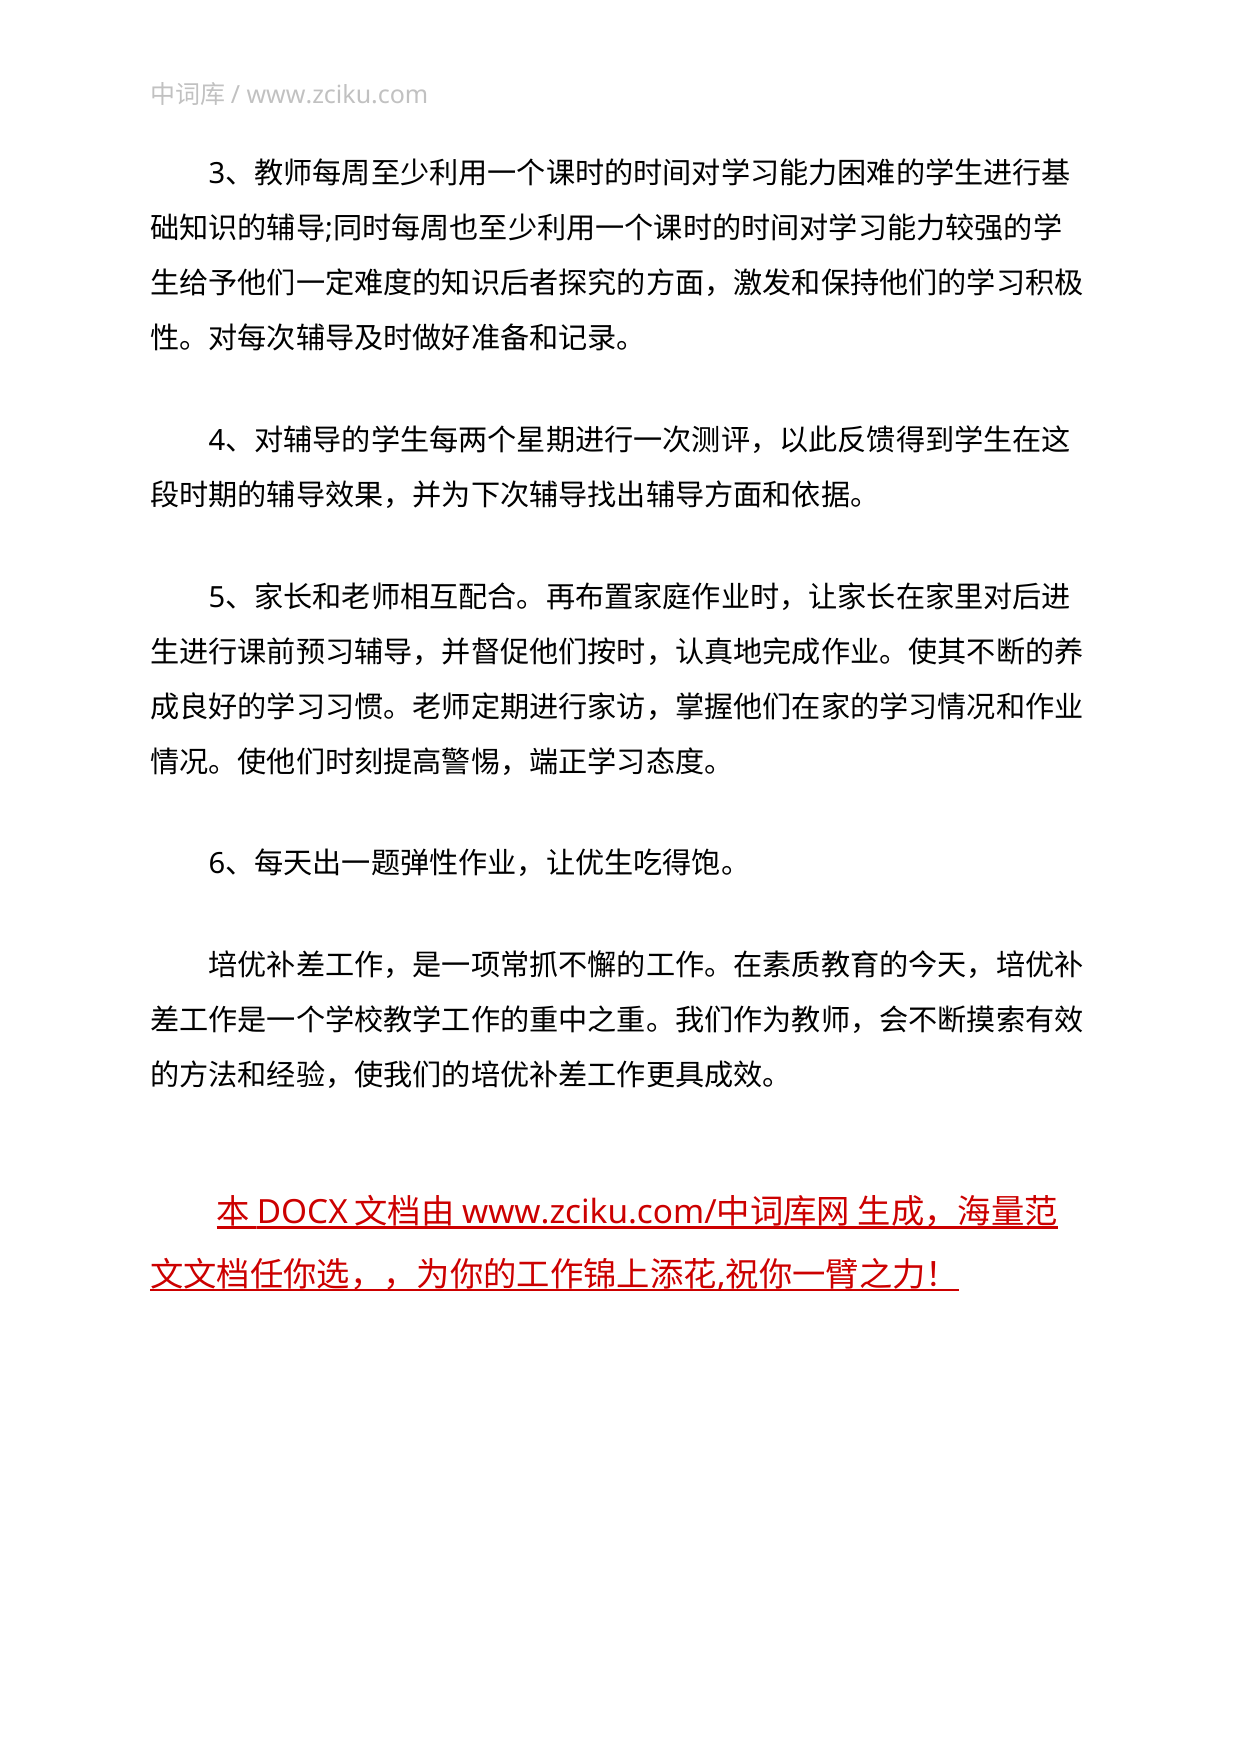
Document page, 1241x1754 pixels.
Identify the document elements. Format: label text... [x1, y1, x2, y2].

text 4、对辅导的学生每两个星期进行一次测评，以此反馈得到学生在这段时期的辅导效果，并为下次辅导找出辅导方面和依据。 [150, 417, 1090, 514]
text 3、教师每周至少利用一个课时的时间对学习能力困难的学生进行基础知识的辅导;同时每周也至少利用一个课时的时间对学习能力较强的学生给予他们一定难度的知识后者探究的方面，激发和保持他们的学习积极性。对每次辅导及时做好准备和记录。 [150, 150, 1090, 357]
text 培优补差工作，是一项常抓不懈的工作。在素质教育的今天，培优补差工作是一个学校教学工作的重中之重。我们作为教师，会不断摸索有效的方法和经验，使我们的培优补差工作更具成效。 [150, 942, 1090, 1094]
text 本DOCX文档由 www.zciku.com/中词库网 生成，海量范文文档任你选，，为你的工作锦上添花,祝你一臂之力！ [150, 1185, 1090, 1296]
text 5、家长和老师相互配合。再布置家庭作业时，让家长在家里对后进生进行课前预习辅导，并督促他们按时，认真地完成作业。使其不断的养成良好的学习习惯。老师定期进行家访，掌握他们在家的学习情况和作业情况。使他们时刻提高警惕，端正学习态度。 [150, 573, 1090, 781]
text 6、每天出一题弹性作业，让优生吃得饱。 [150, 840, 1090, 882]
